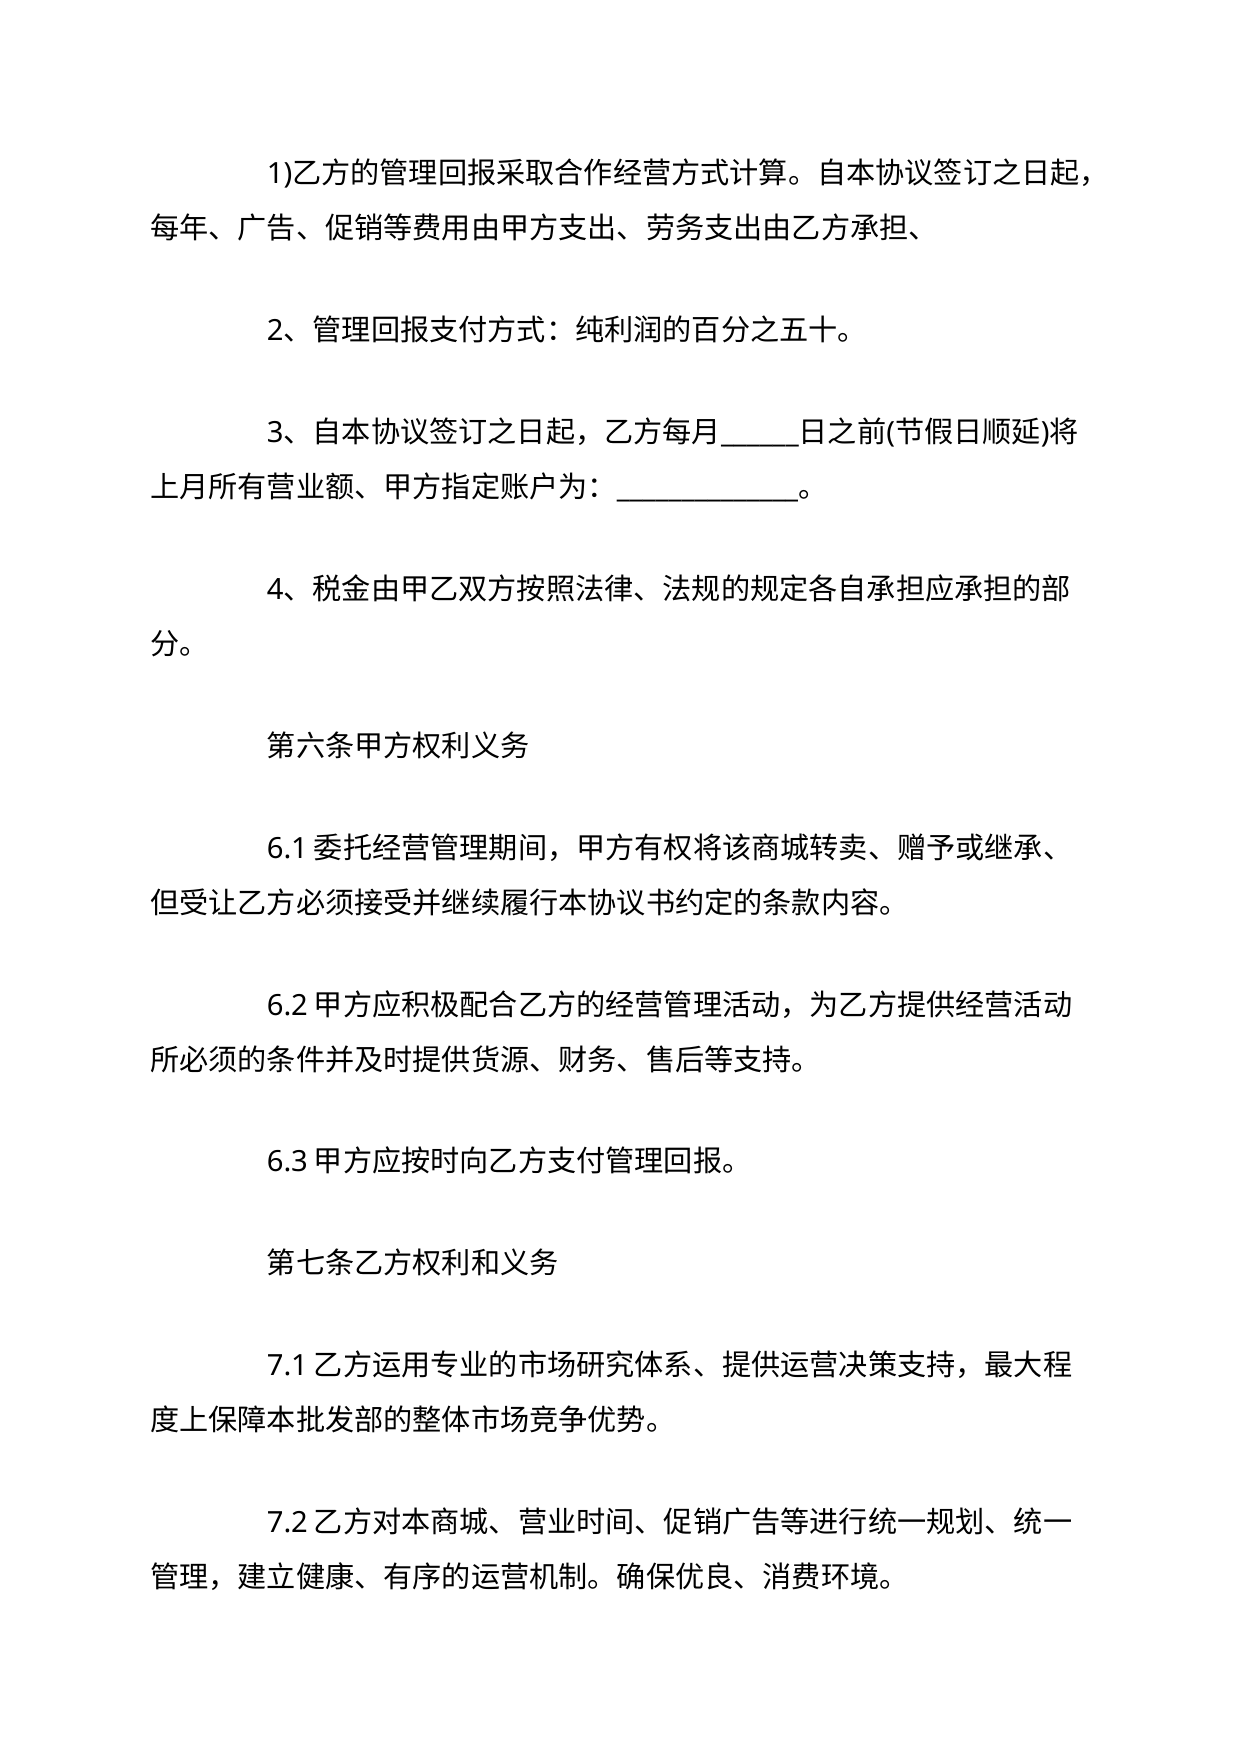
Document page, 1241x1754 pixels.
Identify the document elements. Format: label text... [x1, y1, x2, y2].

text 6.3甲方应按时向乙方支付管理回报。 [150, 1138, 1090, 1180]
text 6.2甲方应积极配合乙方的经营管理活动，为乙方提供经营活动所必须的条件并及时提供货源、财务、售后等支持。 [150, 981, 1090, 1078]
text 7.1乙方运用专业的市场研究体系、提供运营决策支持，最大程度上保障本批发部的整体市场竞争优势。 [150, 1342, 1090, 1439]
text 3、自本协议签订之日起，乙方每月______日之前(节假日顺延)将上月所有营业额、甲方指定账户为：______________。 [150, 409, 1090, 506]
text 4、税金由甲乙双方按照法律、法规的规定各自承担应承担的部分。 [150, 566, 1090, 663]
text 第六条甲方权利义务 [150, 722, 1090, 765]
text 第七条乙方权利和义务 [150, 1240, 1090, 1282]
text 6.1委托经营管理期间，甲方有权将该商城转卖、赠予或继承、但受让乙方必须接受并继续履行本协议书约定的条款内容。 [150, 824, 1090, 922]
text 7.2乙方对本商城、营业时间、促销广告等进行统一规划、统一管理，建立健康、有序的运营机制。确保优良、消费环境。 [150, 1498, 1090, 1596]
text 2、管理回报支付方式：纯利润的百分之五十。 [150, 307, 1090, 349]
text 1)乙方的管理回报采取合作经营方式计算。自本协议签订之日起，每年、广告、促销等费用由甲方支出、劳务支出由乙方承担、 [150, 150, 1090, 247]
